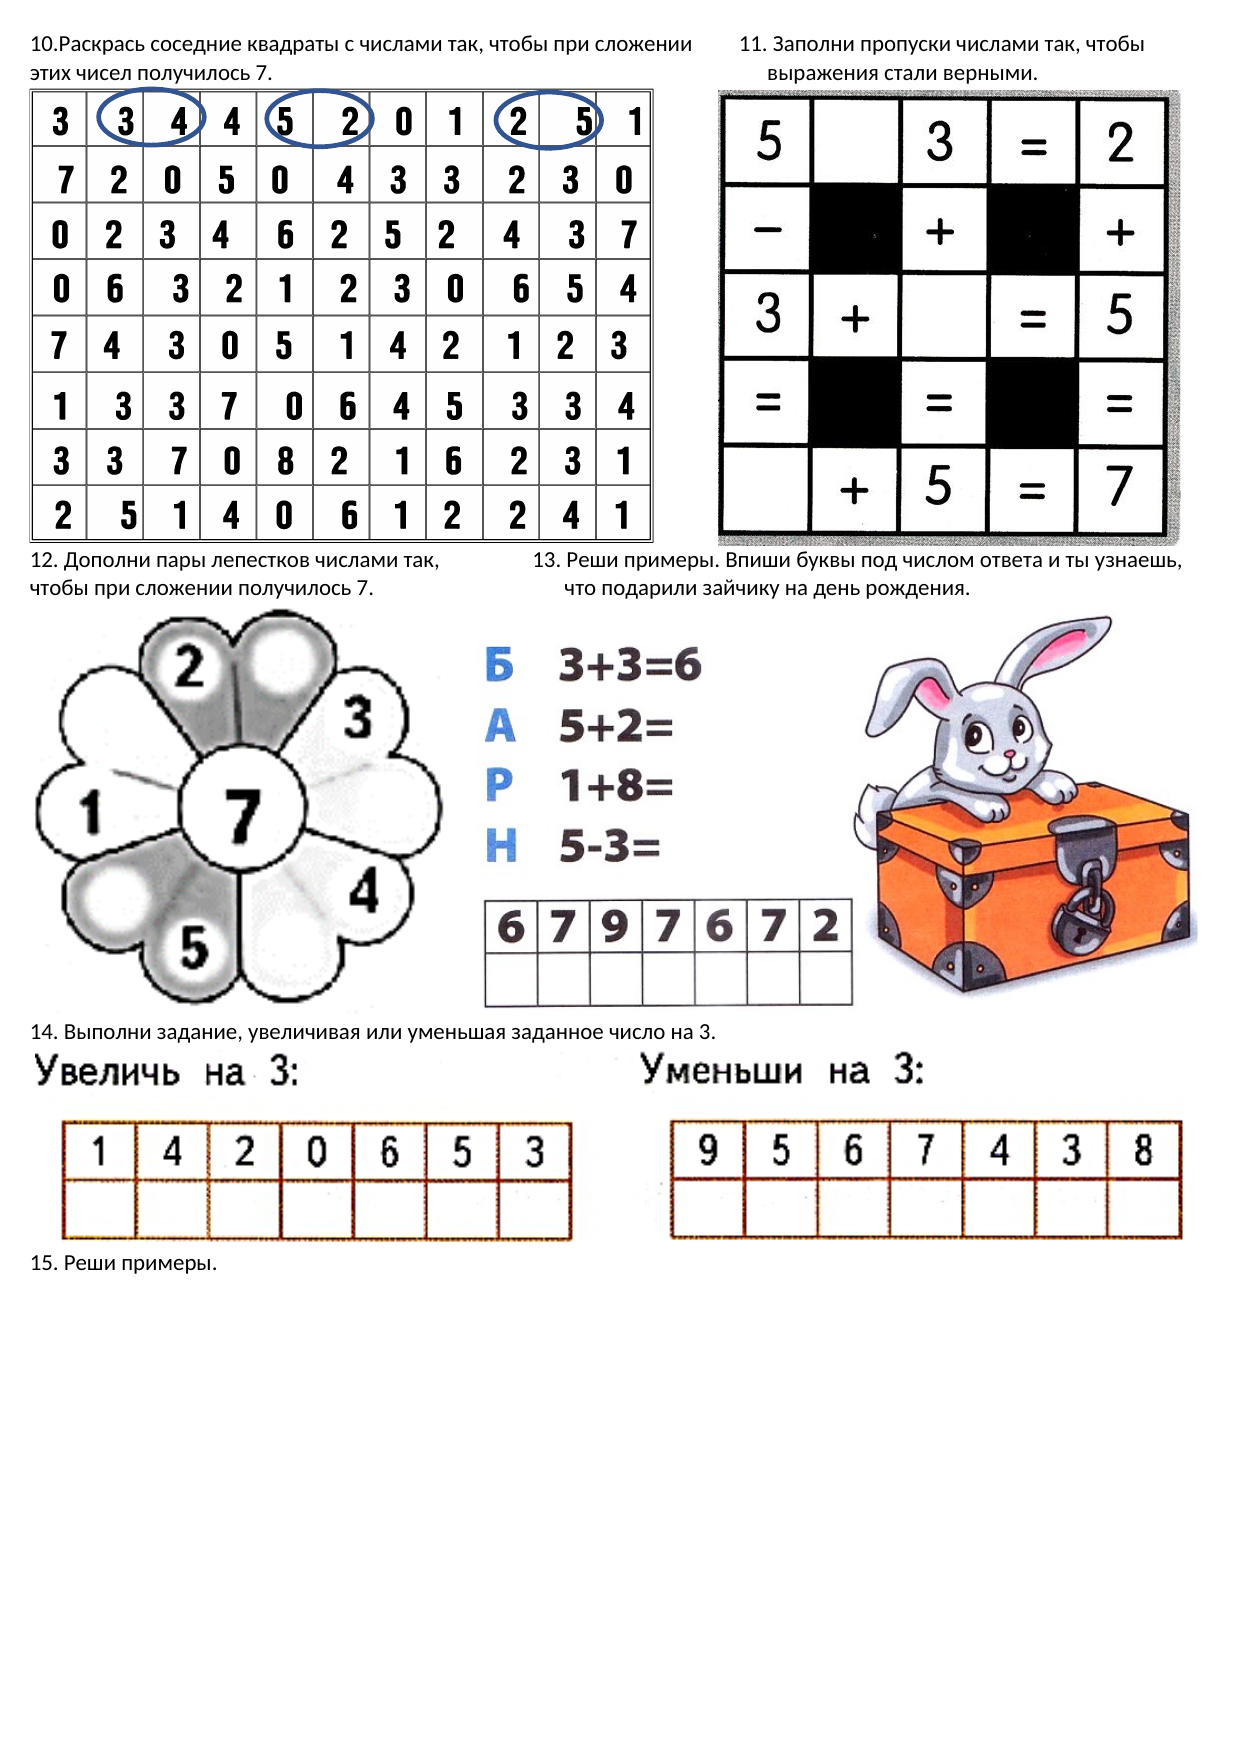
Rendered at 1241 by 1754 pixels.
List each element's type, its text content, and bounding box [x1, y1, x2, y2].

text 14. Выполни задание, увеличивая или уменьшая заданное число на 3. [29, 1017, 1208, 1045]
picture [475, 609, 1198, 1017]
picture [35, 1045, 1197, 1247]
picture [718, 90, 1181, 546]
text 15. Реши примеры. [29, 1248, 1208, 1276]
text 10.Раскрась соседние квадраты с числами так, чтобы при сложении 11. Заполни пропуски числами так, чтобы [29, 29, 1208, 58]
text чтобы при сложении получилось 7. что подарили зайчику на день рождения. [29, 573, 1208, 601]
picture [29, 601, 450, 1017]
picture [29, 85, 656, 545]
text этих чисел получилось 7. выражения стали верными. [29, 58, 1208, 86]
text 12. Дополни пары лепестков числами так, 13. Реши примеры. Впиши буквы под числом ответа и ты узнаешь, [29, 545, 1208, 573]
